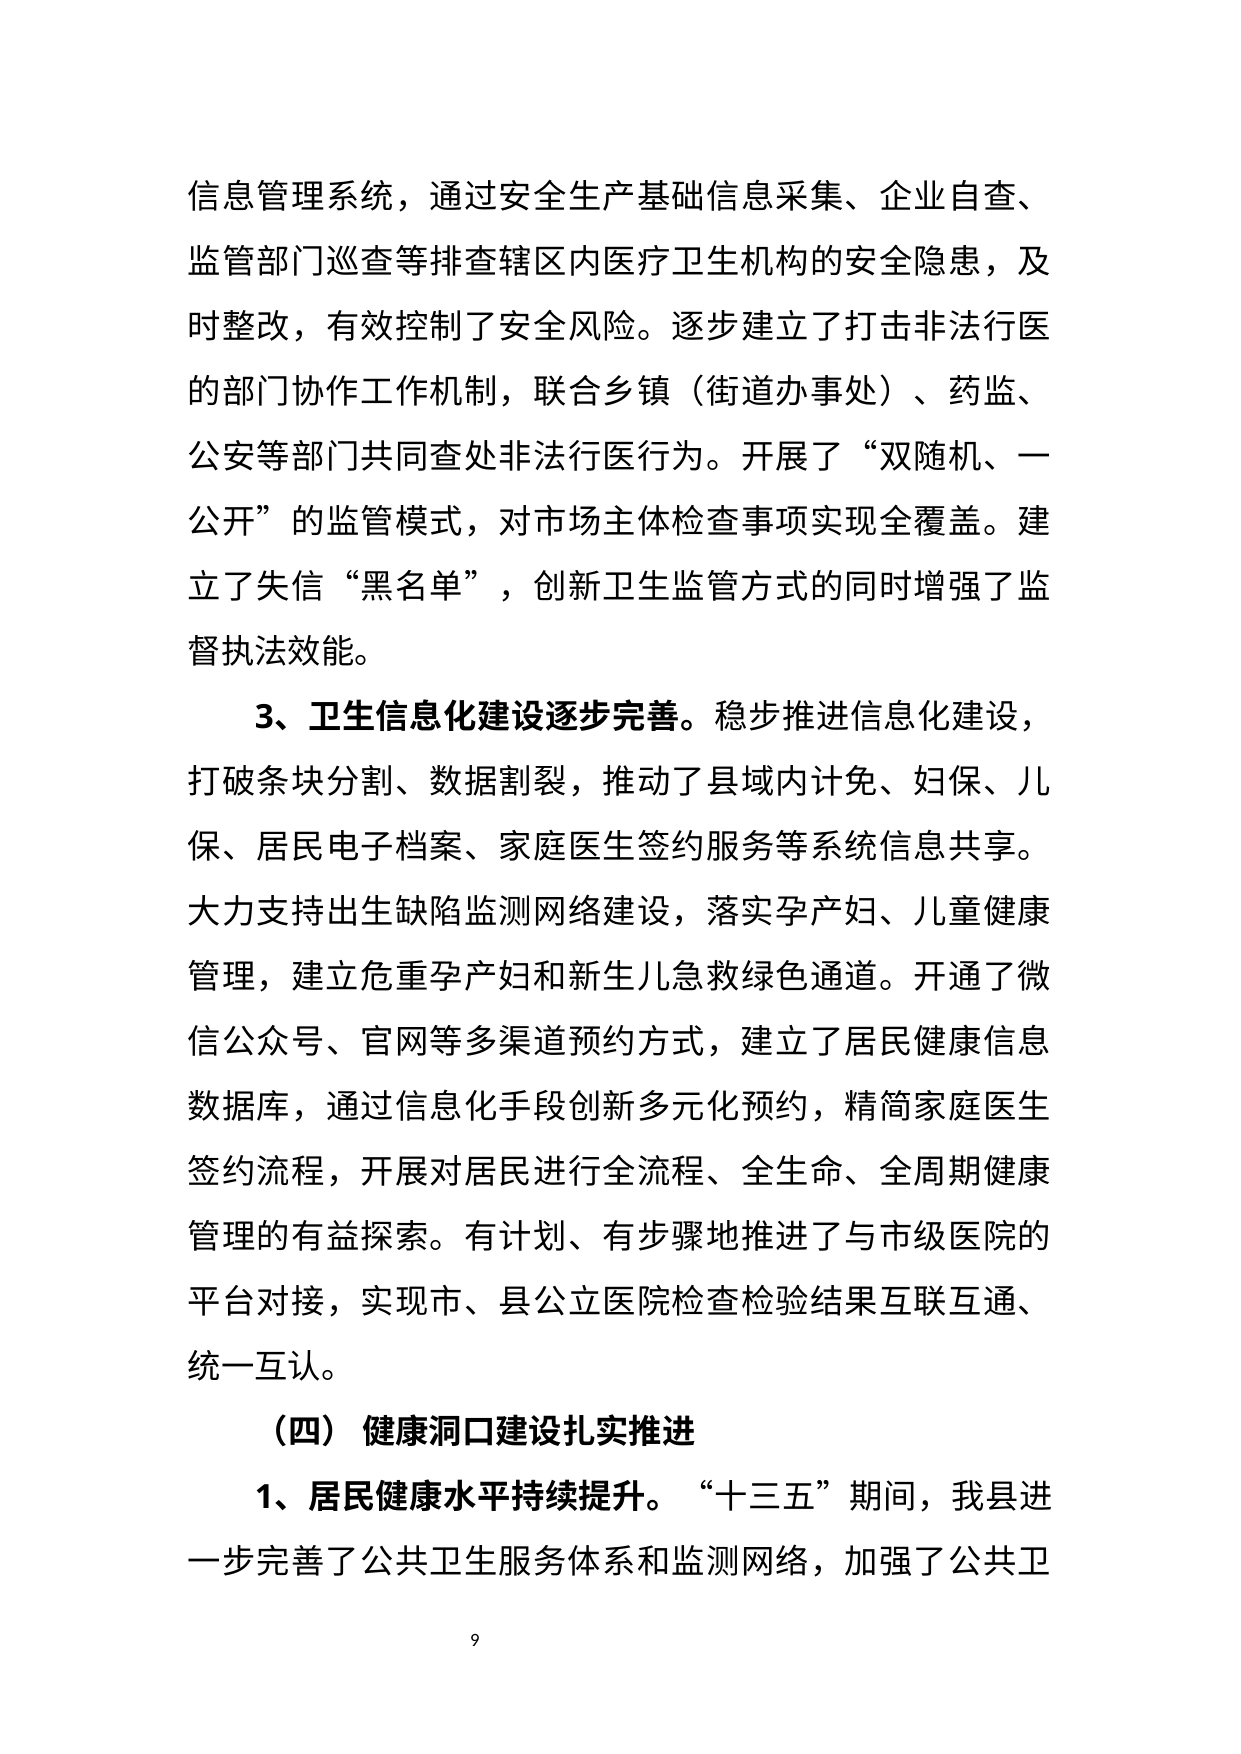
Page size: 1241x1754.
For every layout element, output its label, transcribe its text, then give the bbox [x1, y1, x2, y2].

text 3、卫生信息化建设逐步完善。稳步推进信息化建设，打破条块分割、数据割裂，推动了县域内计免、妇保、儿保、居民电子档案、家庭医生签约服务等系统信息共享。大力支持出生缺陷监测网络建设，落实孕产妇、儿童健康管理，建立危重孕产妇和新生儿急救绿色通道。开通了微信公众号、官网等多渠道预约方式，建立了居民健康信息数据库，通过信息化手段创新多元化预约，精简家庭医生签约流程，开展对居民进行全流程、全生命、全周期健康管理的有益探索。有计划、有步骤地推进了与市级医院的平台对接，实现市、县公立医院检查检验结果互联互通、统一互认。 [187, 682, 1053, 1397]
subtitle （四） 健康洞口建设扎实推进 [187, 1397, 1053, 1462]
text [187, 1462, 1053, 1592]
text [187, 162, 1053, 682]
